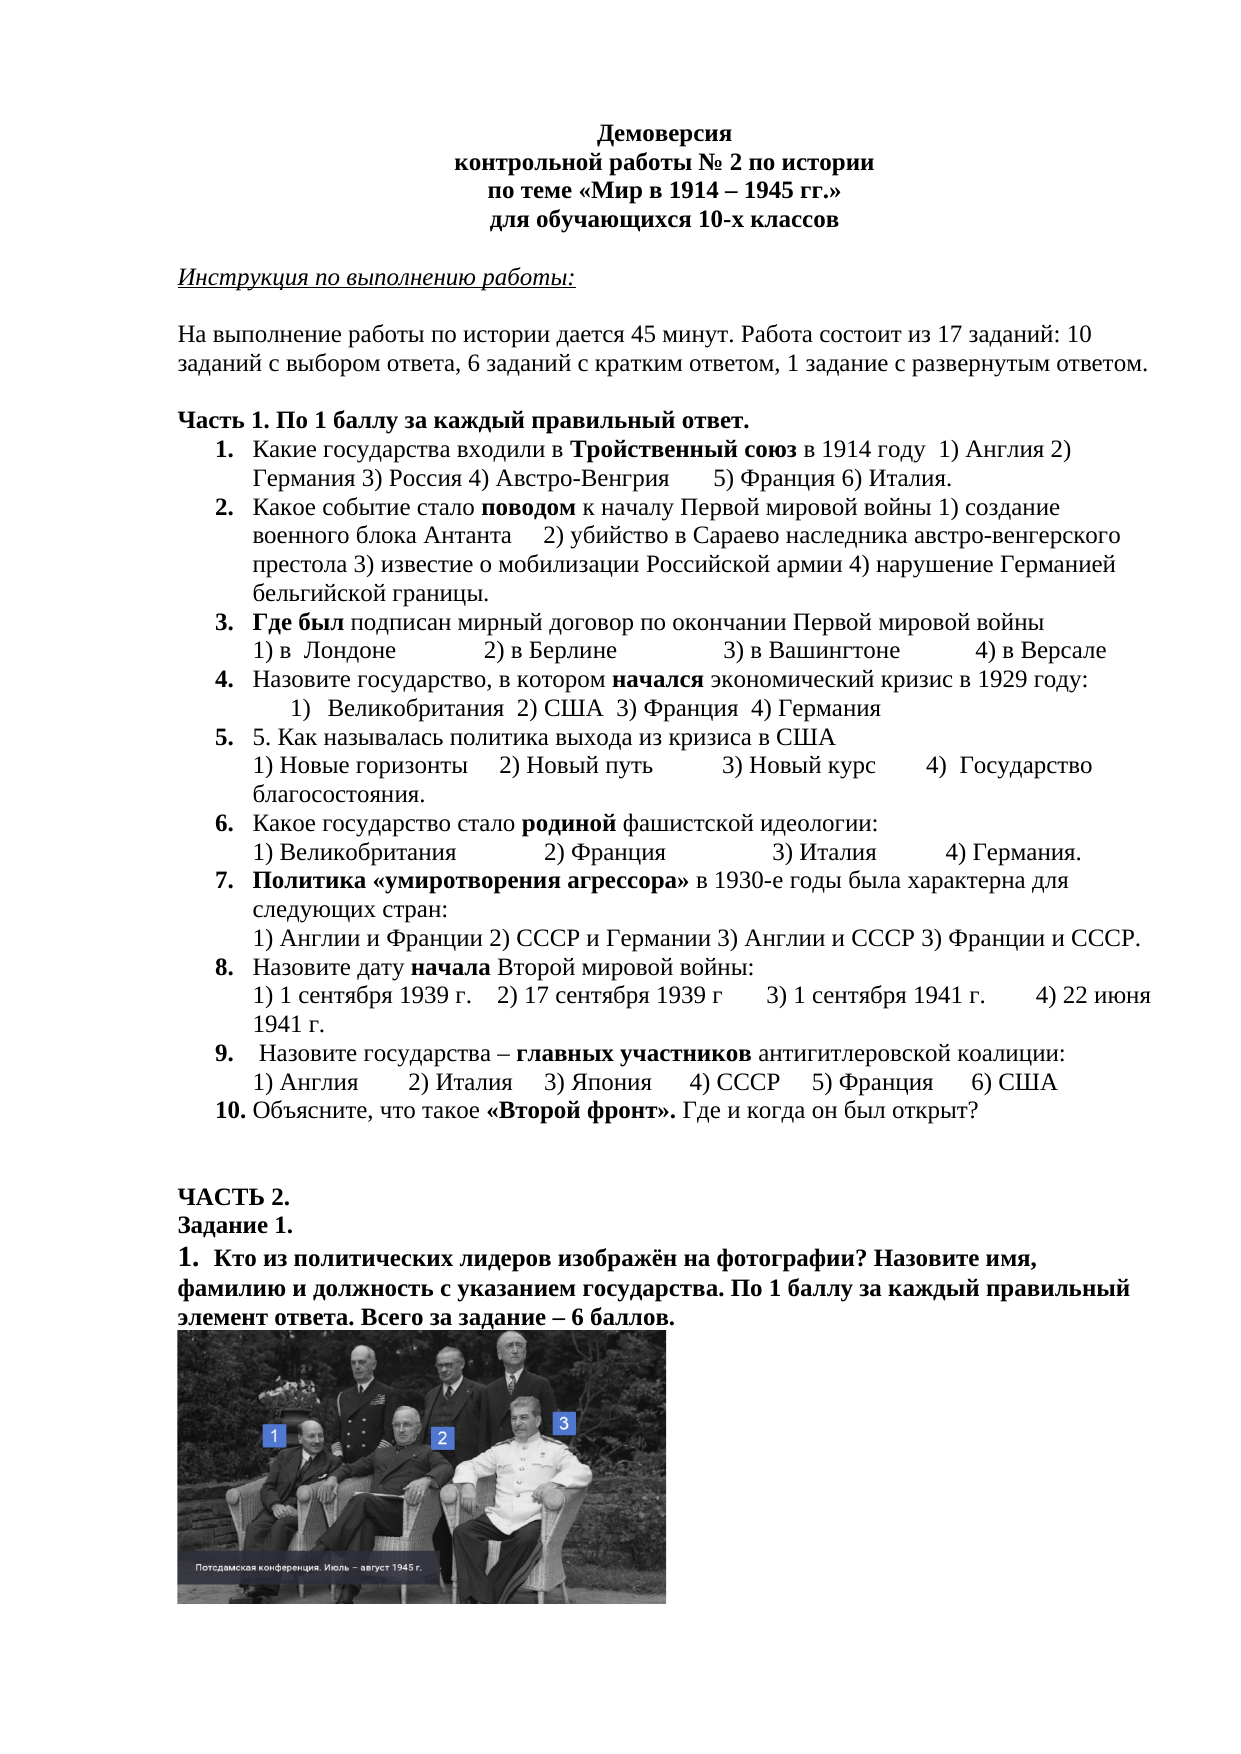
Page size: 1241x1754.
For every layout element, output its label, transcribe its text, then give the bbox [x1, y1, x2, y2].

list Объясните, что такое «Второй фронт». Где и когда он был открыт? [215, 1096, 1152, 1124]
list Какое событие стало поводом к началу Первой мировой войны 1) создание военного блока Антанта 2) убийство в Сараево наследника австро-венгерского престола 3) известие о мобилизации Российской армии 4) нарушение Германией бельгийской границы. [215, 492, 1152, 607]
text по теме «Мир в 1914 – 1945 гг.» [177, 176, 1152, 204]
text 1. Кто из политических лидеров изображён на фотографии? Назовите имя, фамилию и должность с указанием государства. По 1 баллу за каждый правильный элемент ответа. Всего за задание – 6 баллов. [177, 1239, 1152, 1330]
list Великобритания 2) США 3) Франция 4) Германия [290, 693, 1152, 722]
text На выполнение работы по истории дается 45 минут. Работа состоит из 17 заданий: 10 заданий с выбором ответа, 6 заданий с кратким ответом, 1 задание с развернутым ответом. [177, 319, 1152, 377]
list 5. Как называлась политика выхода из кризиса в США 1) Новые горизонты 2) Новый путь 3) Новый курс 4) Государство благосостояния. [215, 722, 1152, 808]
text 1) Англии и Франции 2) СССР и Германии 3) Англии и СССР 3) Франции и СССР. [252, 923, 1152, 952]
list Назовите государство, в котором начался экономический кризис в 1929 году: [215, 664, 1152, 693]
list Политика «умиротворения агрессора» в 1930-е годы была характерна для следующих стран: [215, 866, 1152, 923]
text контрольной работы № 2 по истории [177, 147, 1152, 176]
text ЧАСТЬ 2. [177, 1182, 1152, 1211]
list Какое государство стало родиной фашистской идеологии: 1) Великобритания 2) Франция 3) Италия 4) Германия. [215, 808, 1152, 866]
text Задание 1. [177, 1211, 1152, 1239]
list Назовите дату начала Второй мировой войны: 1) 1 сентября . 2) 17 сентября 3) 1 сентября . 4) 22 июня . [215, 952, 1152, 1038]
picture [177, 1330, 667, 1604]
text для обучающихся 10-х классов [177, 204, 1152, 233]
text Инструкция по выполнению работы: [177, 262, 1152, 291]
list Назовите государства – главных участников антигитлеровской коалиции: 1) Англия 2) Италия 3) Япония 4) СССР 5) Франция 6) США [215, 1038, 1152, 1096]
text Демоверсия [177, 118, 1152, 147]
list Какие государства входили в Тройственный союз в 1914 году 1) Англия 2) Германия 3) Россия 4) Австро-Венгрия 5) Франция 6) Италия. [215, 434, 1152, 492]
text Часть 1. По 1 баллу за каждый правильный ответ. [177, 406, 1152, 434]
list Где был подписан мирный договор по окончании Первой мировой войны 1) в Лондоне 2) в Берлине 3) в Вашингтоне 4) в Версале [215, 607, 1152, 664]
